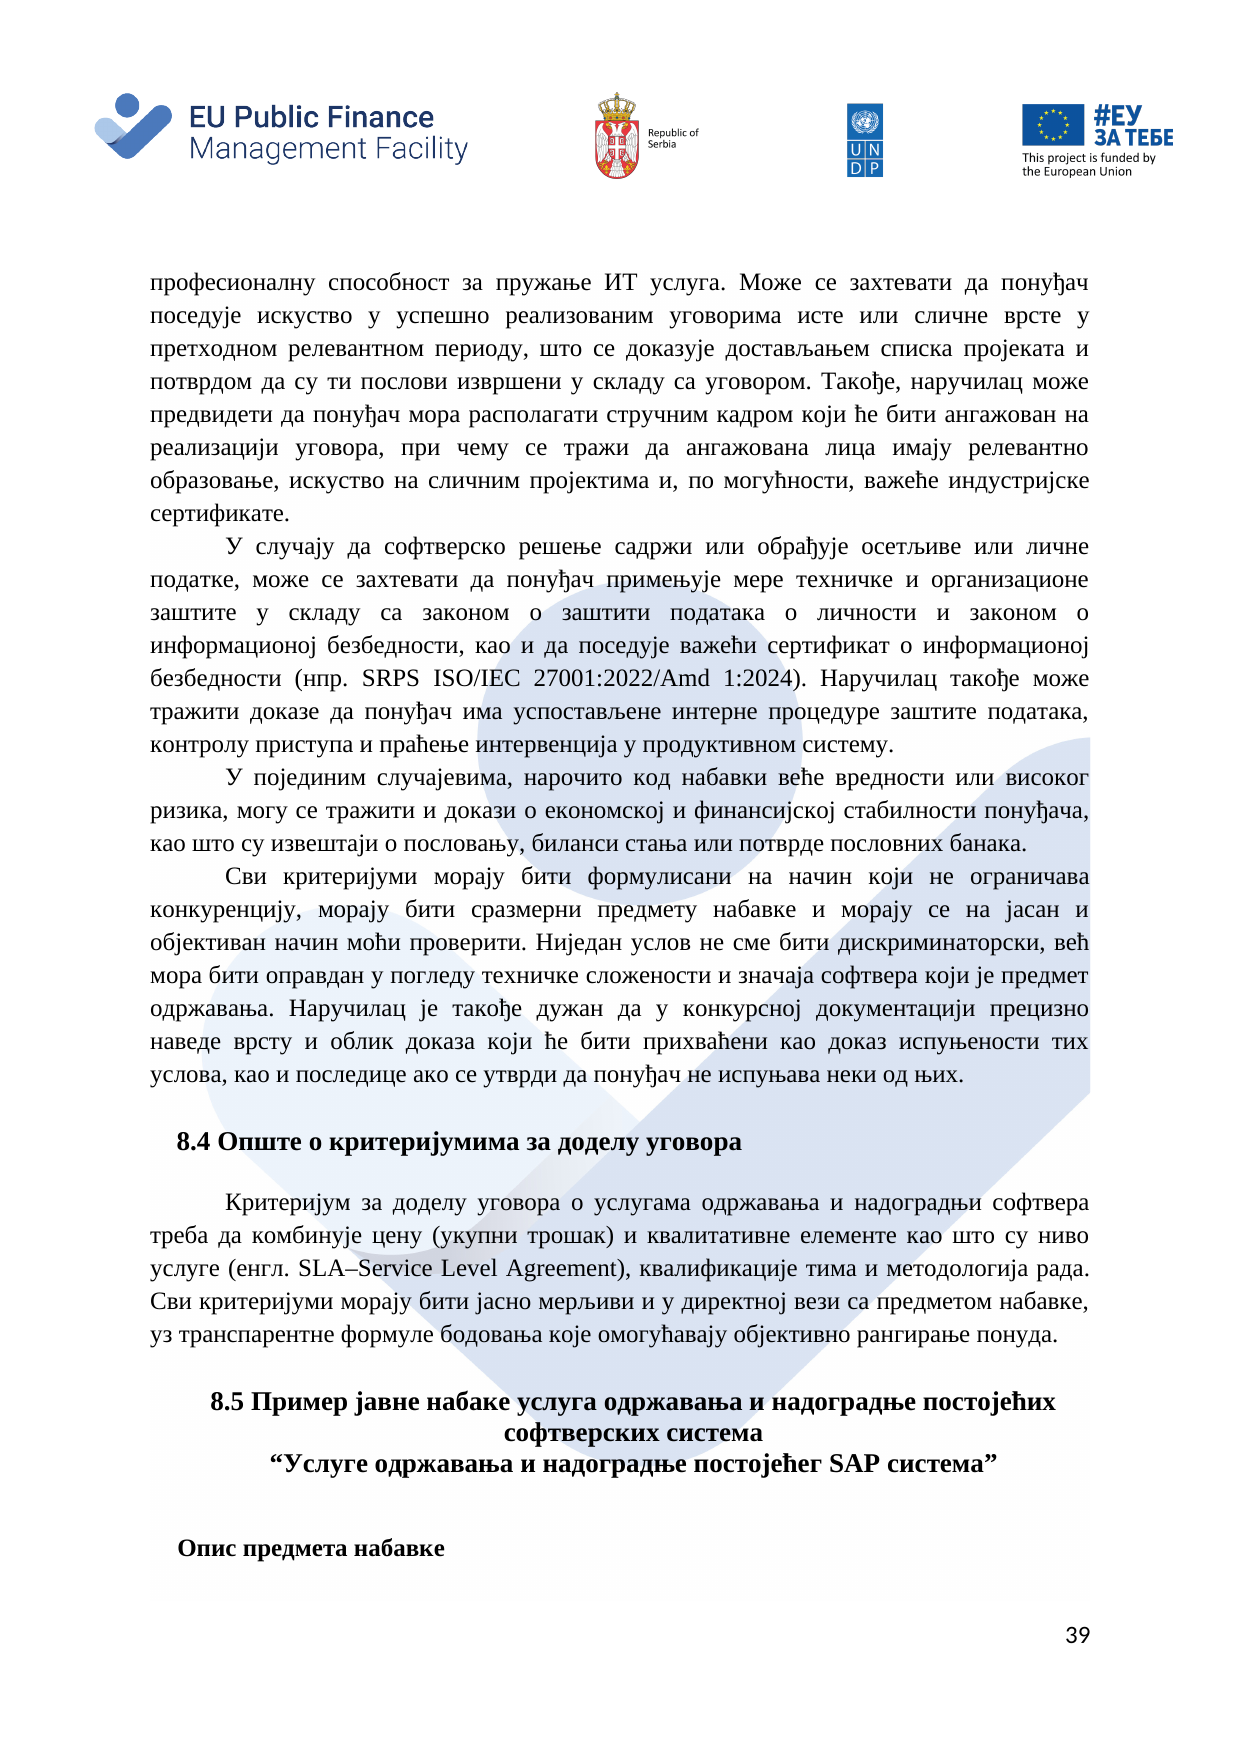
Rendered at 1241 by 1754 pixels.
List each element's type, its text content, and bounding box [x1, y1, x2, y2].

subtitle “Услуге одржавања и надоградње постојећег SAP система” [176, 1447, 1090, 1478]
text Критеријум за доделу уговора о услугама одржавања и надоградњи софтвера треба да комбинује цену (укупни трошак) и квалитативне елементе као што су ниво услуге (енгл. SLA–Service Level Agreement), квалификације тима и методологија рада. Сви критеријуми морају бити јасно мерљиви и у директној вези са предметом набавке, уз транспарентне формуле бодовања које омогућавају објективно рангирање понуда. [150, 1187, 1090, 1347]
text Сви критеријуми морају бити формулисани на начин који не ограничава конкуренцију, морају бити сразмерни предмету набавке и морају се на јасан и објективан начин моћи проверити. Ниједан услов не сме бити дискриминаторски, већ мора бити оправдан у погледу техничке сложености и значаја софтвера који је предмет одржавања. Наручилац је такође дужан да у конкурсној документацији прецизно наведе врсту и облик доказа који ће бити прихваћени као доказ испуњености тих услова, као и последице ако се утврди да понуђач не испуњава неки од њих. [150, 861, 1090, 1088]
picture [595, 92, 1173, 179]
subtitle 8.4 Опште о критеријумима за доделу уговора [176, 1125, 1090, 1156]
picture [150, 270, 1091, 1601]
picture [94, 93, 468, 165]
subtitle 8.5 Пример јавне набаке услуга одржавања и надоградње постојећих софтверских система [176, 1385, 1090, 1447]
text У случају да софтверско решење садржи или обрађује осетљиве или личне податке, може се захтевати да понуђач примењује мере техничке и организационе заштите у складу са законом о заштити података о личности и законом о информационој безбедности, као и да поседује важећи сертификат о информационој безбедности (нпр. SRPS ISO/IEC 27001:2022/Amd 1:2024). Наручилац такође може тражити доказе да понуђач има успостављене интерне процедуре заштите података, контролу приступа и праћење интервенција у продуктивном систему. [150, 531, 1090, 758]
subtitle Опис предмета набавке [177, 1533, 1090, 1561]
text У појединим случајевима, нарочито код набавки веће вредности или високог ризика, могу се тражити и докази о економској и финансијској стабилности понуђача, као што су извештаји о пословању, биланси стања или потврде пословних банака. [150, 762, 1090, 857]
